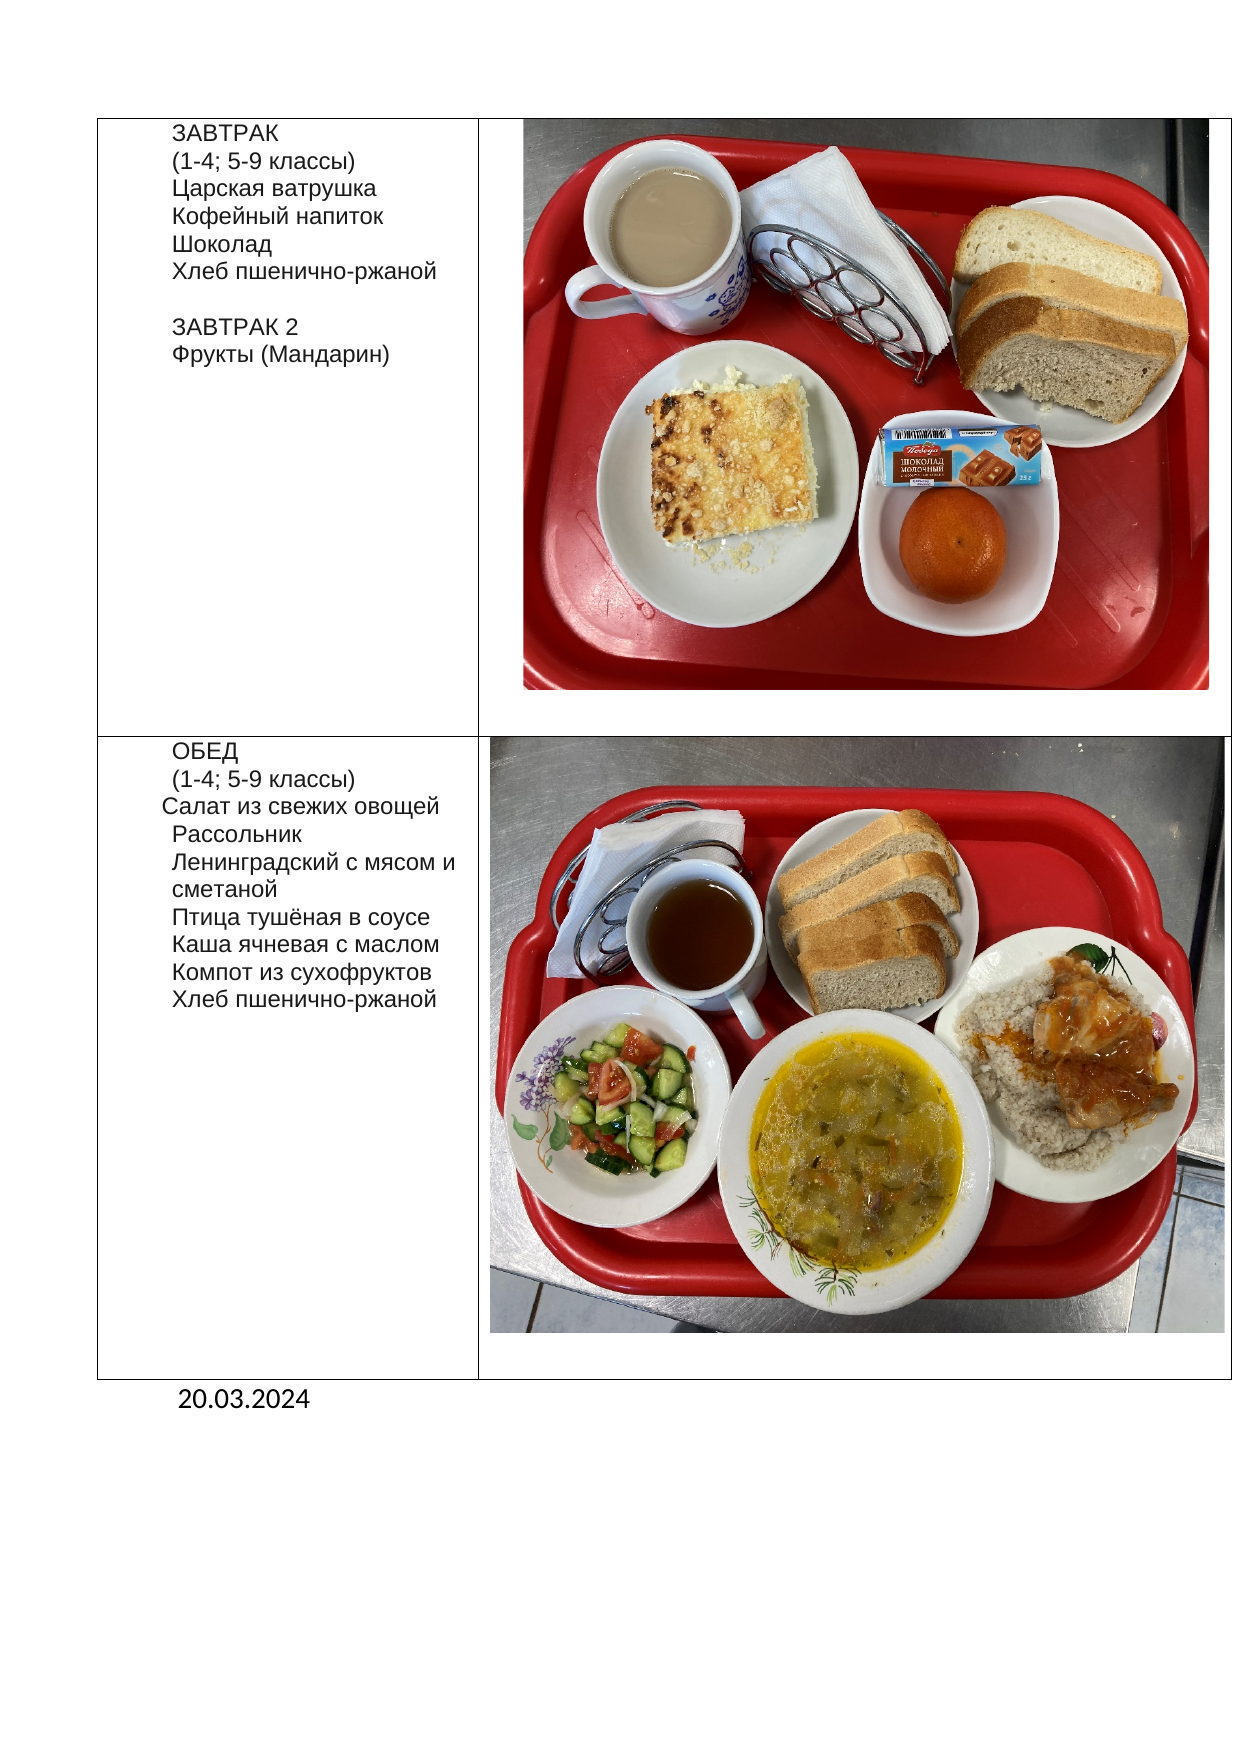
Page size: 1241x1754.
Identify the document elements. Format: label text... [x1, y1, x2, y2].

table_header ЗАВТРАК (1-4; 5-9 классы) Царская ватрушка Кофейный напиток Шоколад Хлеб пшенично-ржаной ЗАВТРАК 2 Фрукты (Мандарин) [98, 119, 478, 736]
table_cell [479, 737, 1231, 1379]
picture [490, 737, 1225, 1333]
picture [523, 119, 1210, 690]
table_cell ОБЕД (1-4; 5-9 классы) Салат из свежих овощей Рассольник Ленинградский с мясом и сметаной Птица тушёная в соусе Каша ячневая с маслом Компот из сухофруктов Хлеб пшенично-ржаной [98, 737, 478, 1379]
table_header [479, 119, 1231, 736]
text 20.03.2024 [177, 1380, 1152, 1415]
